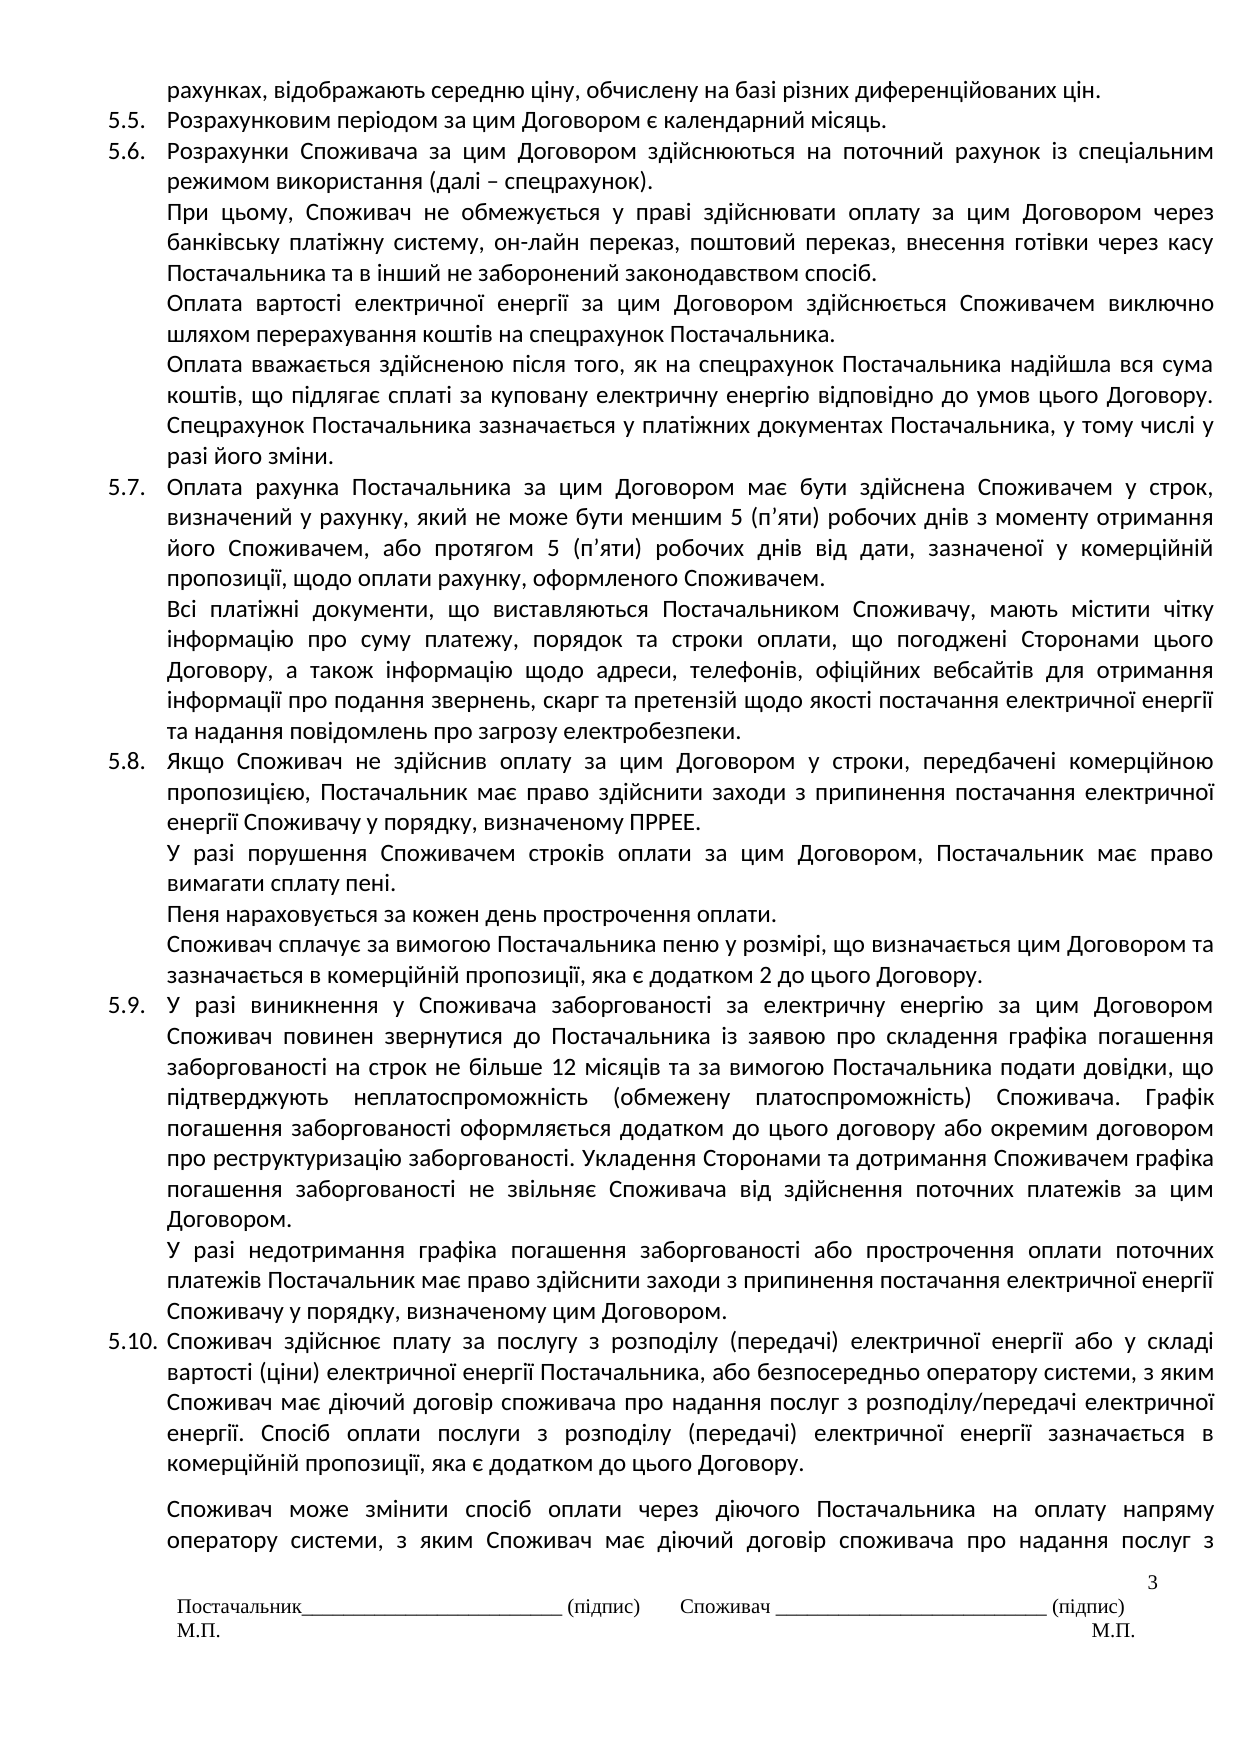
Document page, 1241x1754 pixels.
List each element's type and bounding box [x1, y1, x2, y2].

table_header [105, 71, 1218, 1558]
